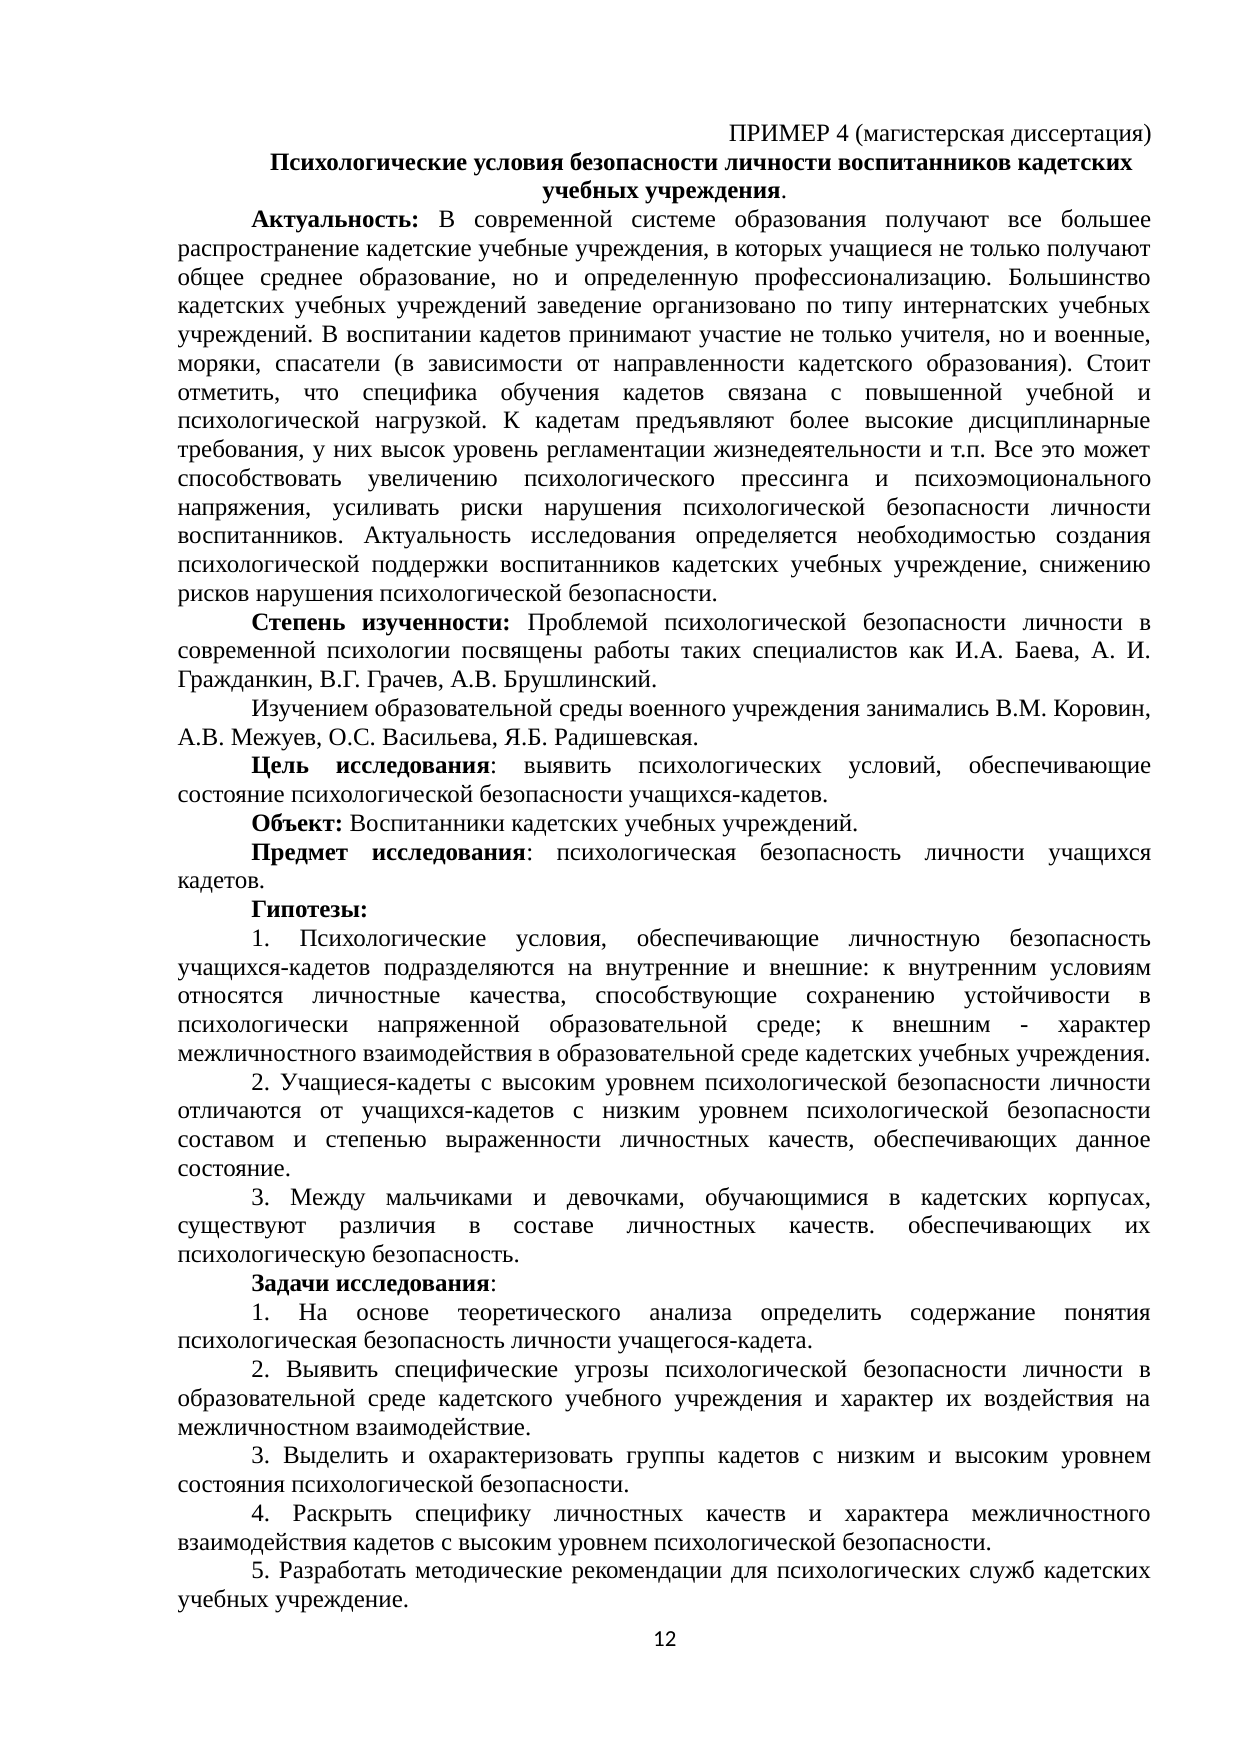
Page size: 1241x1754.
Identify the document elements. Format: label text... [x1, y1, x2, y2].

text ПРИМЕР 4 (магистерская диссертация) [177, 118, 1152, 147]
text Степень изученности: Проблемой психологической безопасности личности в современной психологии посвящены работы таких специалистов как И.А. Баева, А. И. Гражданкин, В.Г. Грачев, А.В. Брушлинский. [177, 607, 1152, 693]
text Изучением образовательной среды военного учреждения занимались В.М. Коровин, А.В. Межуев, О.С. Васильева, Я.Б. Радишевская. [177, 693, 1152, 751]
text Актуальность: В современной системе образования получают все большее распространение кадетские учебные учреждения, в которых учащиеся не только получают общее среднее образование, но и определенную профессионализацию. Большинство кадетских учебных учреждений заведение организовано по типу интернатских учебных учреждений. В воспитании кадетов принимают участие не только учителя, но и военные, моряки, спасатели (в зависимости от направленности кадетского образования). Стоит отметить, что специфика обучения кадетов связана с повышенной учебной и психологической нагрузкой. К кадетам предъявляют более высокие дисциплинарные требования, у них высок уровень регламентации жизнедеятельности и т.п. Все это может способствовать увеличению психологического прессинга и психоэмоционального напряжения, усиливать риски нарушения психологической безопасности личности воспитанников. Актуальность исследования определяется необходимостью создания психологической поддержки воспитанников кадетских учебных учреждение, снижению рисков нарушения психологической безопасности. [177, 204, 1152, 607]
text 1. На основе теоретического анализа определить содержание понятия психологическая безопасность личности учащегося-кадета. [177, 1297, 1152, 1354]
text Задачи исследования: [177, 1268, 1152, 1297]
text 3. Между мальчиками и девочками, обучающимися в кадетских корпусах, существуют различия в составе личностных качеств. обеспечивающих их психологическую безопасность. [177, 1182, 1152, 1268]
text Предмет исследования: психологическая безопасность личности учащихся кадетов. [177, 837, 1152, 894]
text Гипотезы: [177, 894, 1152, 923]
text 5. Разработать методические рекомендации для психологических служб кадетских учебных учреждение. [177, 1556, 1152, 1613]
text 1. Психологические условия, обеспечивающие личностную безопасность учащихся-кадетов подразделяются на внутренние и внешние: к внутренним условиям относятся личностные качества, способствующие сохранению устойчивости в психологически напряженной образовательной среде; к внешним - характер межличностного взаимодействия в образовательной среде кадетских учебных учреждения. [177, 923, 1152, 1067]
text 4. Раскрыть специфику личностных качеств и характера межличностного взаимодействия кадетов с высоким уровнем психологической безопасности. [177, 1498, 1152, 1556]
text 2. Выявить специфические угрозы психологической безопасности личности в образовательной среде кадетского учебного учреждения и характер их воздействия на межличностном взаимодействие. [177, 1354, 1152, 1441]
text Психологические условия безопасности личности воспитанников кадетских учебных учреждения. [177, 147, 1152, 204]
text 3. Выделить и охарактеризовать группы кадетов с низким и высоким уровнем состояния психологической безопасности. [177, 1441, 1152, 1498]
text 2. Учащиеся-кадеты с высоким уровнем психологической безопасности личности отличаются от учащихся-кадетов с низким уровнем психологической безопасности составом и степенью выраженности личностных качеств, обеспечивающих данное состояние. [177, 1067, 1152, 1182]
text Цель исследования: выявить психологических условий, обеспечивающие состояние психологической безопасности учащихся-кадетов. [177, 751, 1152, 808]
text Объект: Воспитанники кадетских учебных учреждений. [177, 808, 1152, 837]
